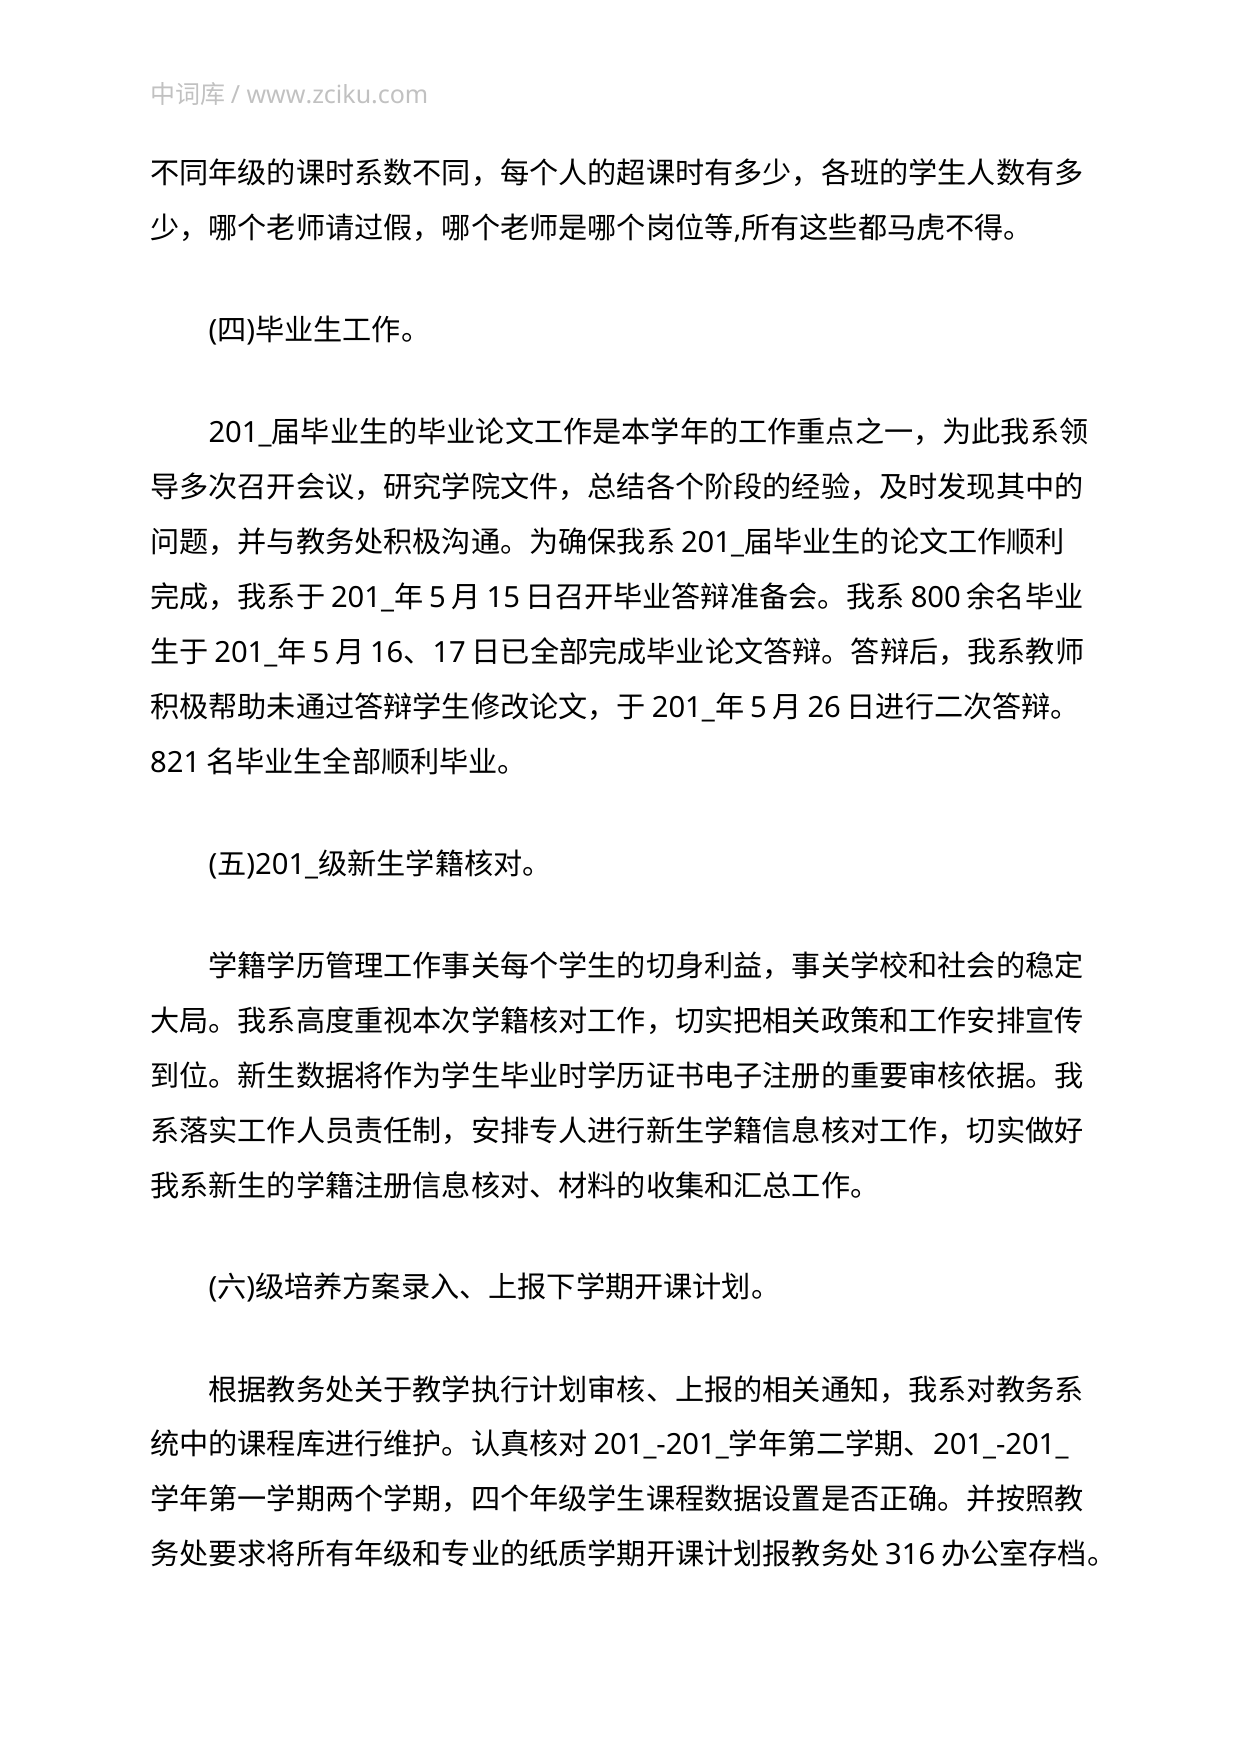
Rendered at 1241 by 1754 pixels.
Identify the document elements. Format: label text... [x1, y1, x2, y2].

text 201_届毕业生的毕业论文工作是本学年的工作重点之一，为此我系领导多次召开会议，研究学院文件，总结各个阶段的经验，及时发现其中的问题，并与教务处积极沟通。为确保我系201_届毕业生的论文工作顺利完成，我系于201_年5月15日召开毕业答辩准备会。我系800余名毕业生于201_年5月16、17日已全部完成毕业论文答辩。答辩后，我系教师积极帮助未通过答辩学生修改论文，于201_年5月26日进行二次答辩。821名毕业生全部顺利毕业。 [150, 409, 1090, 781]
text 学籍学历管理工作事关每个学生的切身利益，事关学校和社会的稳定大局。我系高度重视本次学籍核对工作，切实把相关政策和工作安排宣传到位。新生数据将作为学生毕业时学历证书电子注册的重要审核依据。我系落实工作人员责任制，安排专人进行新生学籍信息核对工作，切实做好我系新生的学籍注册信息核对、材料的收集和汇总工作。 [150, 943, 1090, 1204]
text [150, 150, 1090, 247]
text (四)毕业生工作。 [150, 307, 1090, 349]
text (六)级培养方案录入、上报下学期开课计划。 [150, 1264, 1090, 1306]
text (五)201_级新生学籍核对。 [150, 841, 1090, 883]
text 根据教务处关于教学执行计划审核、上报的相关通知，我系对教务系统中的课程库进行维护。认真核对201_-201_学年第二学期、201_-201_学年第一学期两个学期，四个年级学生课程数据设置是否正确。并按照教务处要求将所有年级和专业的纸质学期开课计划报教务处316办公室存档。 [150, 1366, 1090, 1573]
